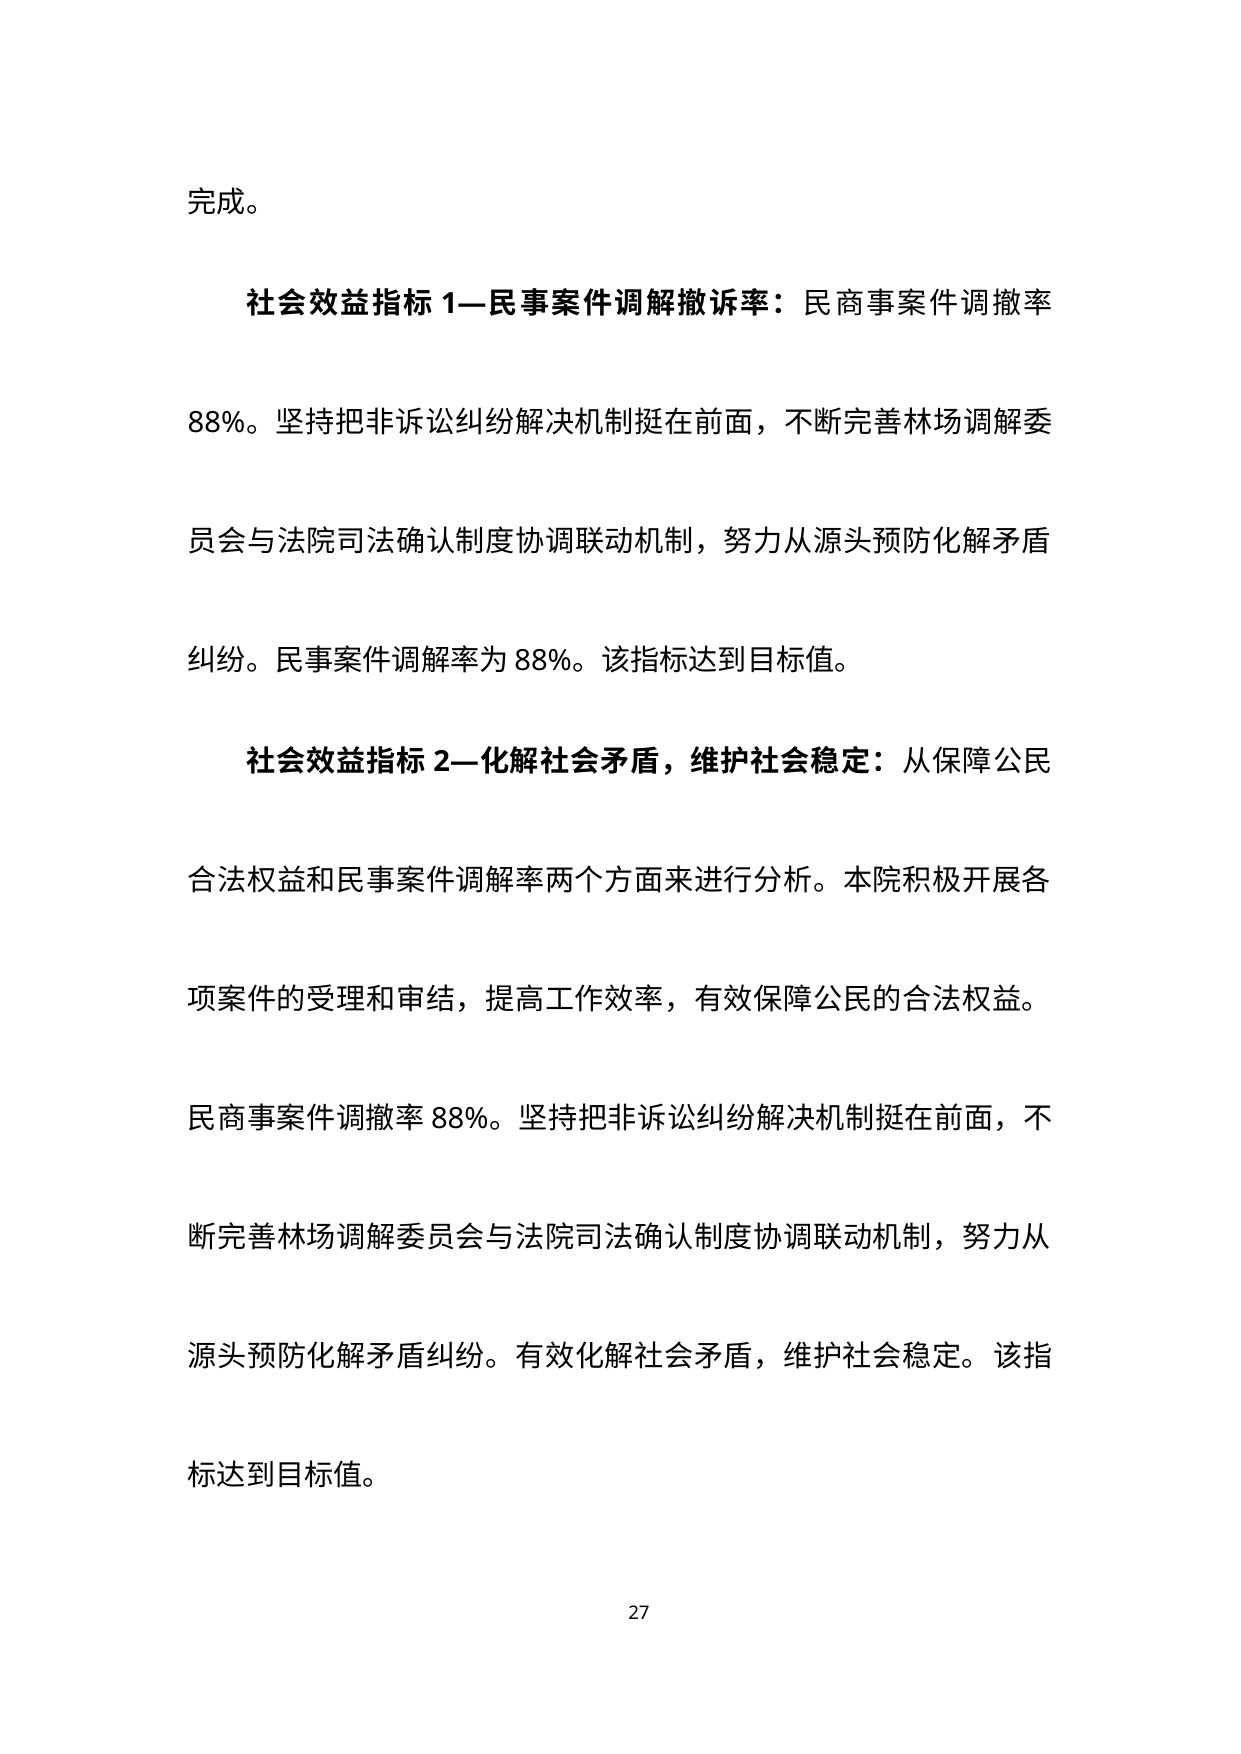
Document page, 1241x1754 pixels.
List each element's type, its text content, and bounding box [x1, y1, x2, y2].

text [187, 160, 1053, 240]
text 社会效益指标2—化解社会矛盾，维护社会稳定：从保障公民合法权益和民事案件调解率两个方面来进行分析。本院积极开展各项案件的受理和审结，提高工作效率，有效保障公民的合法权益。民商事案件调撤率88%。坚持把非诉讼纠纷解决机制挺在前面，不断完善林场调解委员会与法院司法确认制度协调联动机制，努力从源头预防化解矛盾纠纷。有效化解社会矛盾，维护社会稳定。该指标达到目标值。 [187, 719, 1053, 1512]
text 社会效益指标1—民事案件调解撤诉率：民商事案件调撤率88%。坚持把非诉讼纠纷解决机制挺在前面，不断完善林场调解委员会与法院司法确认制度协调联动机制，努力从源头预防化解矛盾纠纷。民事案件调解率为88%。该指标达到目标值。 [187, 261, 1053, 697]
